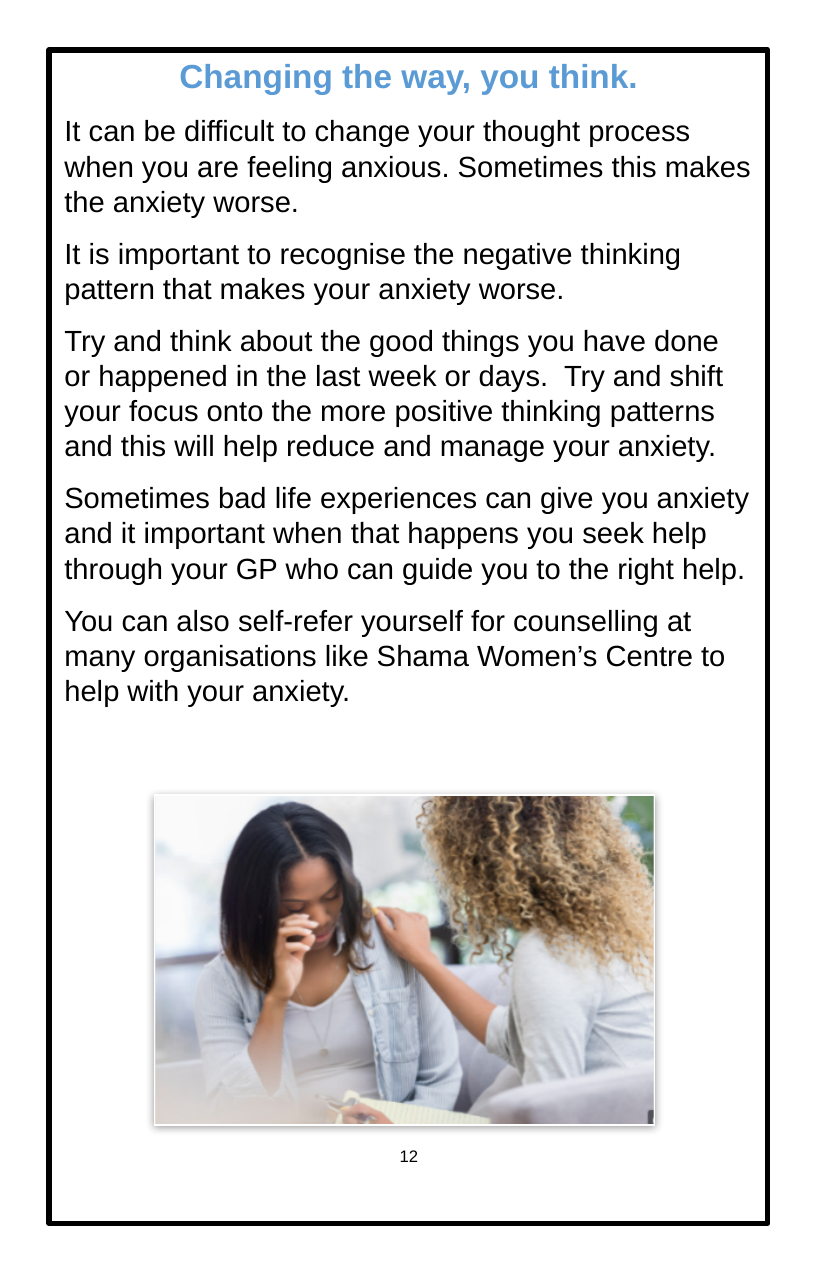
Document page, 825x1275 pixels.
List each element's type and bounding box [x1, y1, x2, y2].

picture [155, 796, 654, 1124]
